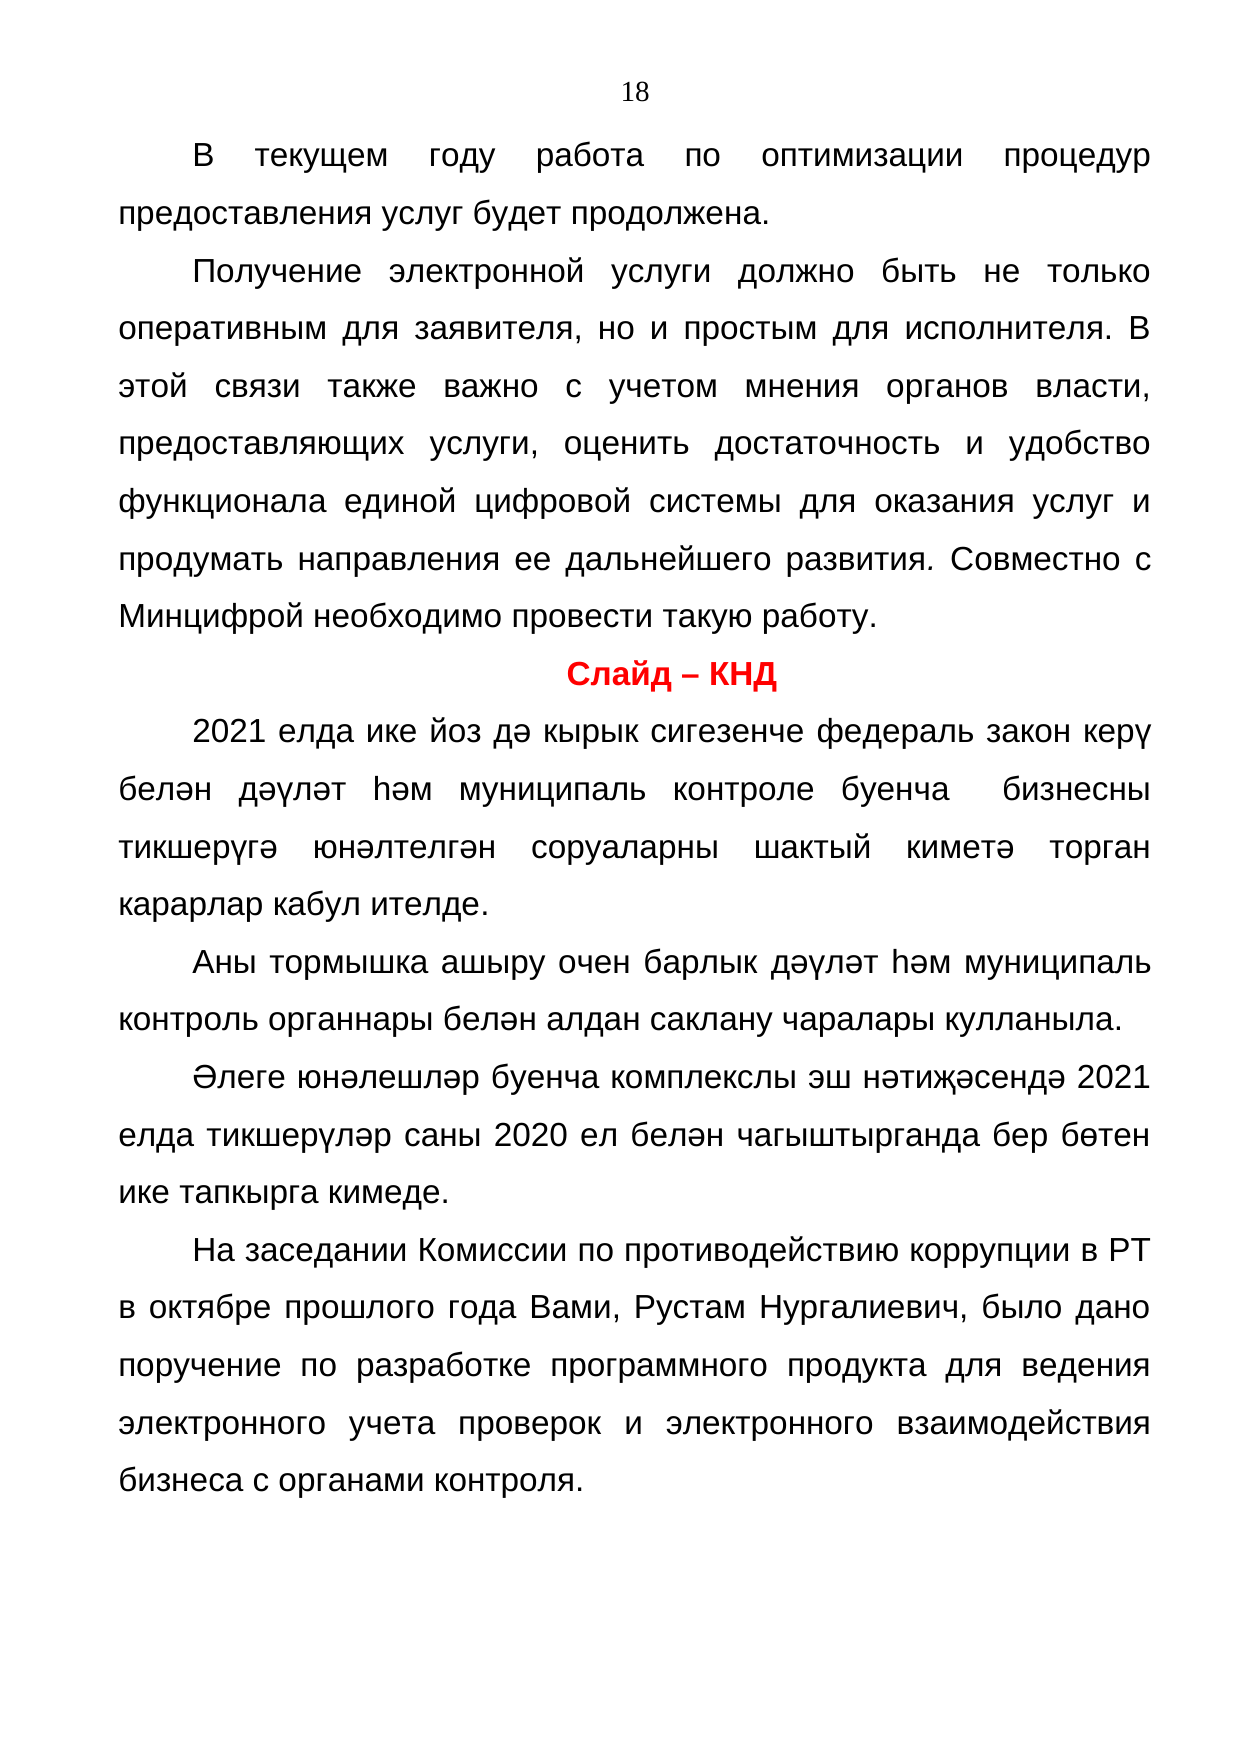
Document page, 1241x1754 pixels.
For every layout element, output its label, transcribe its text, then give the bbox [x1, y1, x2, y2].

text В текущем году работа по оптимизации процедур предоставления услуг будет продолжена. [118, 135, 1152, 231]
text Получение электронной услуги должно быть не только оперативным для заявителя, но и простым для исполнителя. В этой связи также важно с учетом мнения органов власти, предоставляющих услуги, оценить достаточность и удобство функционала единой цифровой системы для оказания услуг и продумать направления ее дальнейшего развития. Совместно с Минцифрой необходимо провести такую работу. [118, 251, 1152, 635]
text На заседании Комиссии по противодействию коррупции в РТ в октябре прошлого года Вами, Рустам Нургалиевич, было дано поручение по разработке программного продукта для ведения электронного учета проверок и электронного взаимодействия бизнеса с органами контроля. [118, 1230, 1152, 1499]
text 2021 елда ике йоз дә кырык сигезенче федераль закон керү белән дәүләт һәм муниципаль контроле буенча бизнесны тикшерүгә юнәлтелгән соруаларны шактый киметә торган карарлар кабул ителде. [118, 711, 1152, 923]
text Аны тормышка ашыру очен барлык дәүләт һәм муниципаль контроль органнары белән алдан саклану чаралары кулланыла. [118, 942, 1152, 1038]
text Әлеге юнәлешләр буенча комплекслы эш нәтиҗәсендә 2021 елда тикшерүләр саны 2020 ел белән чагыштырганда бер бөтен ике тапкырга кимеде. [118, 1057, 1152, 1211]
text Слайд – КНД [118, 654, 1152, 692]
